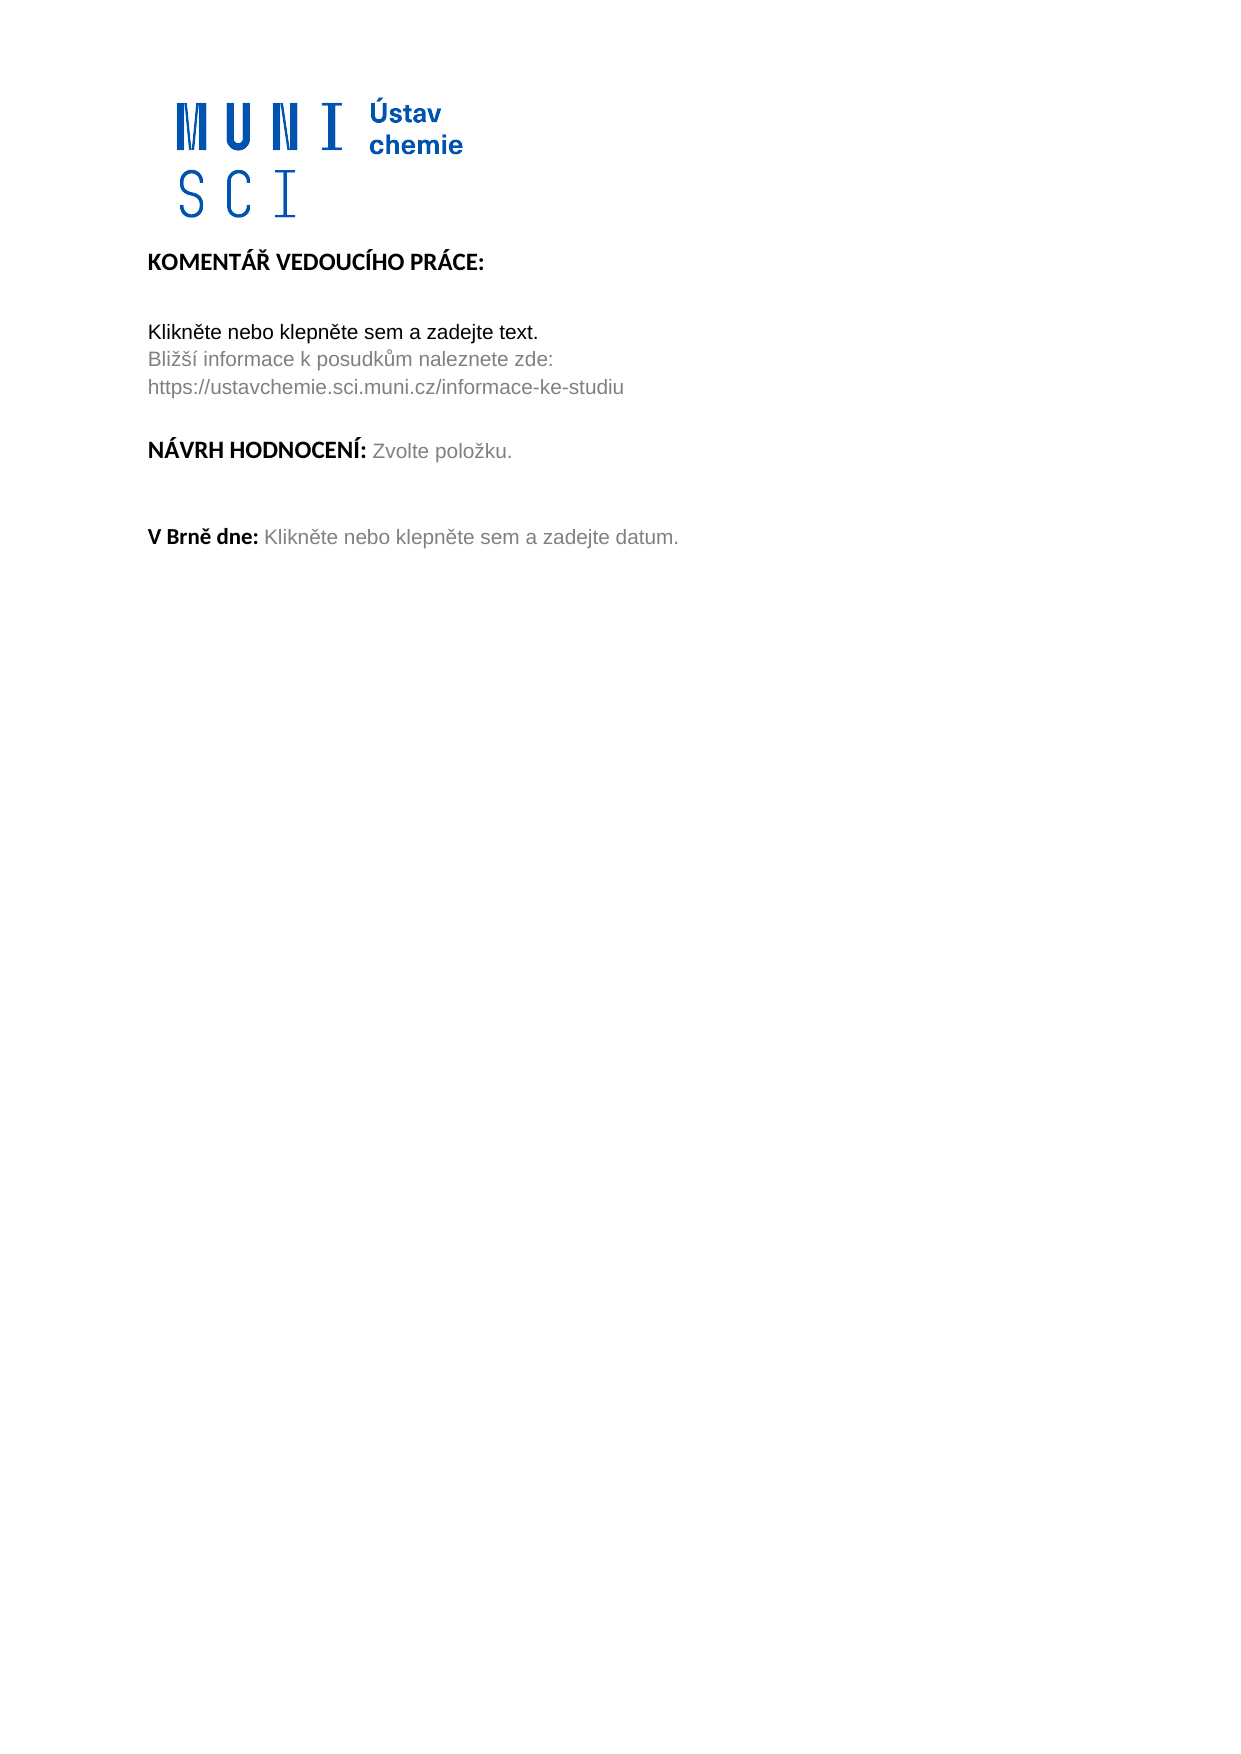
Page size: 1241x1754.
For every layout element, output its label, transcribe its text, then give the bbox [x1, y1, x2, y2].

text V dne: [148, 522, 1093, 550]
text Komentář vedoucího práce: [148, 246, 1093, 277]
text návrh hodnocení: [148, 434, 1093, 465]
picture [147, 73, 492, 247]
